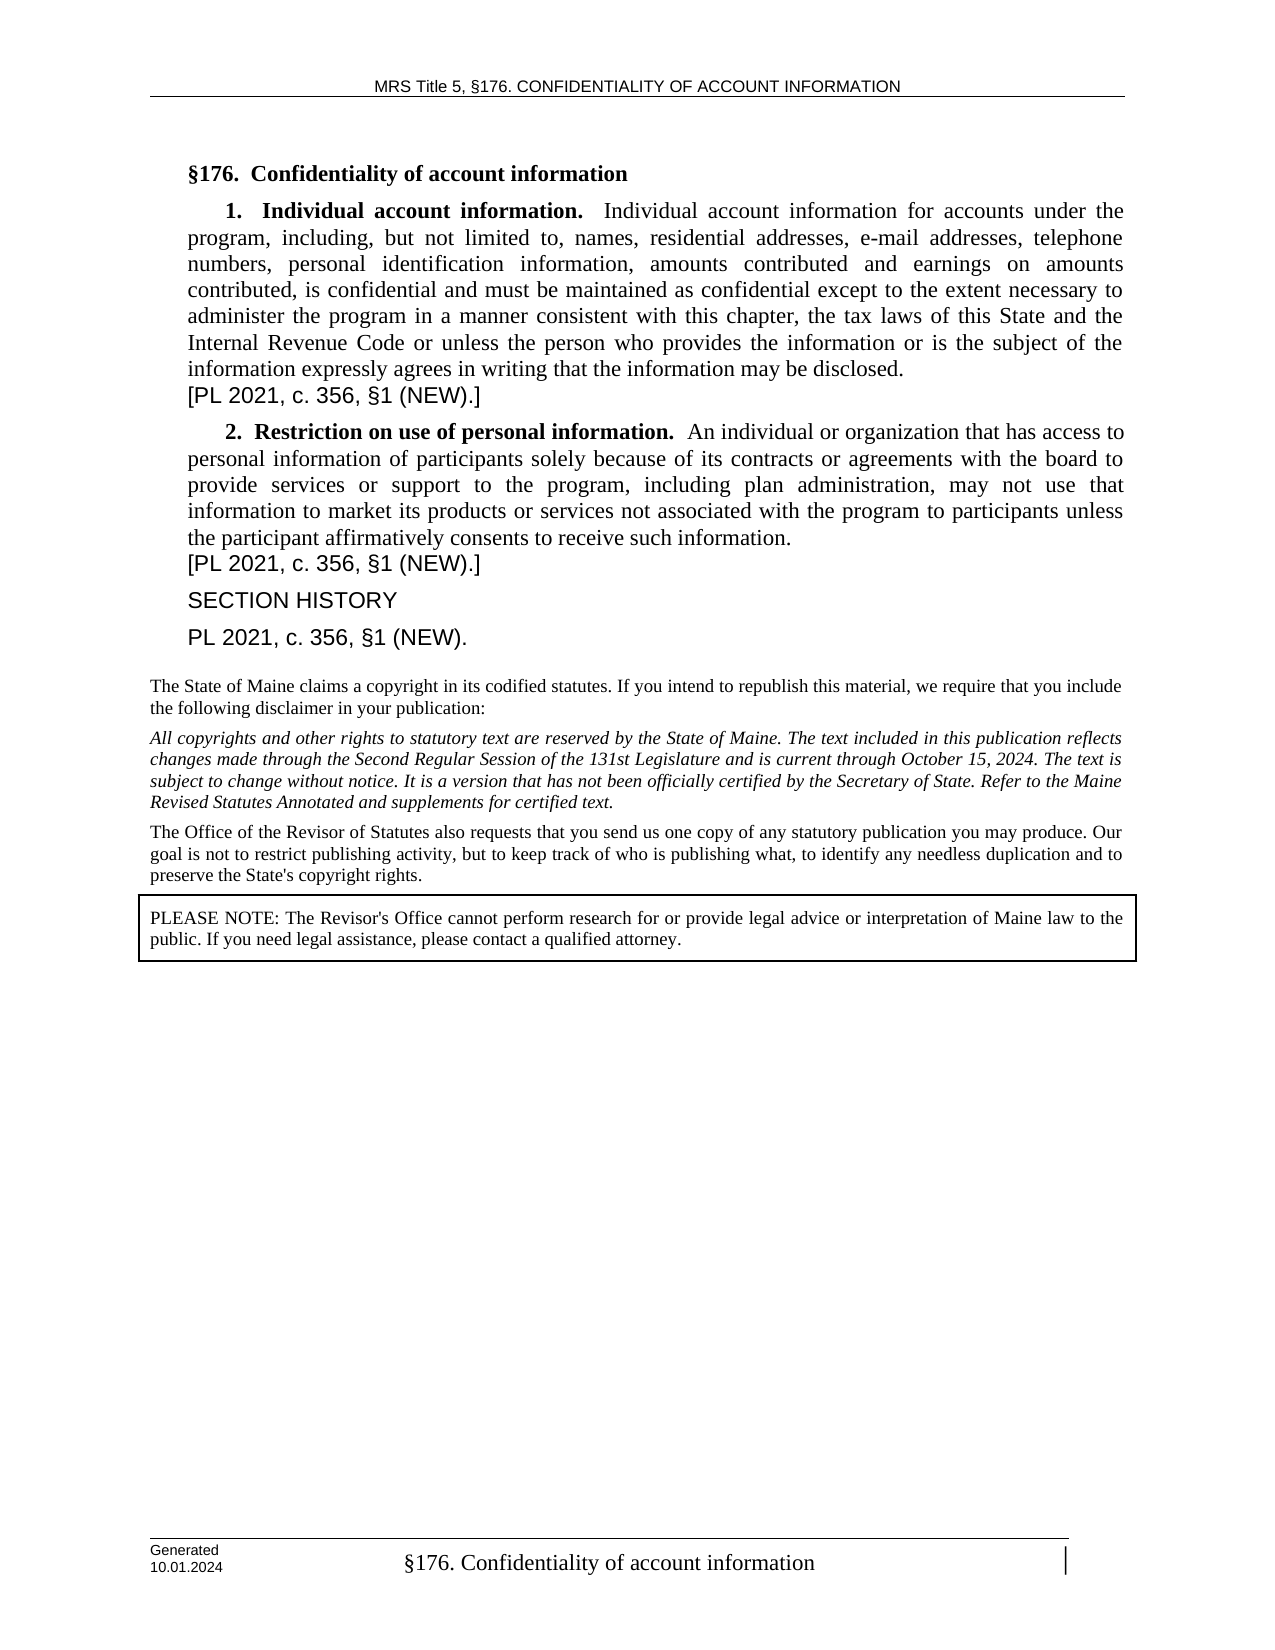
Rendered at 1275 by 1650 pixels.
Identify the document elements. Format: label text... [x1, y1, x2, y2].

text The State of Maine claims a copyright in its codified statutes. If you intend to republish this material, we require that you include the following disclaimer in your publication: [150, 675, 1125, 718]
text [PL 2021, c. 356, §1 (NEW).] [187, 382, 1125, 408]
text 1. Individual account information. Individual account information for accounts under the program, including, but not limited to, names, residential addresses, e-mail addresses, telephone numbers, personal identification information, amounts contributed and earnings on amounts contributed, is confidential and must be maintained as confidential except to the extent necessary to administer the program in a manner consistent with this chapter, the tax laws of this State and the Internal Revenue Code or unless the person who provides the information or is the subject of the information expressly agrees in writing that the information may be disclosed. [187, 197, 1125, 382]
text The Office of the Revisor of Statutes also requests that you send us one copy of any statutory publication you may produce. Our goal is not to restrict publishing activity, but to keep track of who is publishing what, to identify any needless duplication and to preserve the State's copyright rights. [150, 821, 1125, 886]
text PL 2021, c. 356, §1 (NEW). [187, 624, 1125, 650]
text §176. Confidentiality of account information [187, 160, 1125, 187]
text PLEASE NOTE: The Revisor's Office cannot perform research for or provide legal advice or interpretation of Maine law to the public. If you need legal assistance, please contact a qualified attorney. [140, 896, 1135, 960]
text 2. Restriction on use of personal information. An individual or organization that has access to personal information of participants solely because of its contracts or agreements with the board to provide services or support to the program, including plan administration, may not use that information to market its products or services not associated with the program to participants unless the participant affirmatively consents to receive such information. [187, 418, 1125, 550]
text SECTION HISTORY [187, 587, 1125, 613]
text All copyrights and other rights to statutory text are reserved by the State of Maine. The text included in this publication reflects changes made through the Second Regular Session of the 131st Legislature and is current through October 15, 2024 . The text is subject to change without notice. It is a version that has not been officially certified by the Secretary of State. Refer to the Maine Revised Statutes Annotated and supplements for certified text. [150, 727, 1125, 813]
text [PL 2021, c. 356, §1 (NEW).] [187, 550, 1125, 577]
